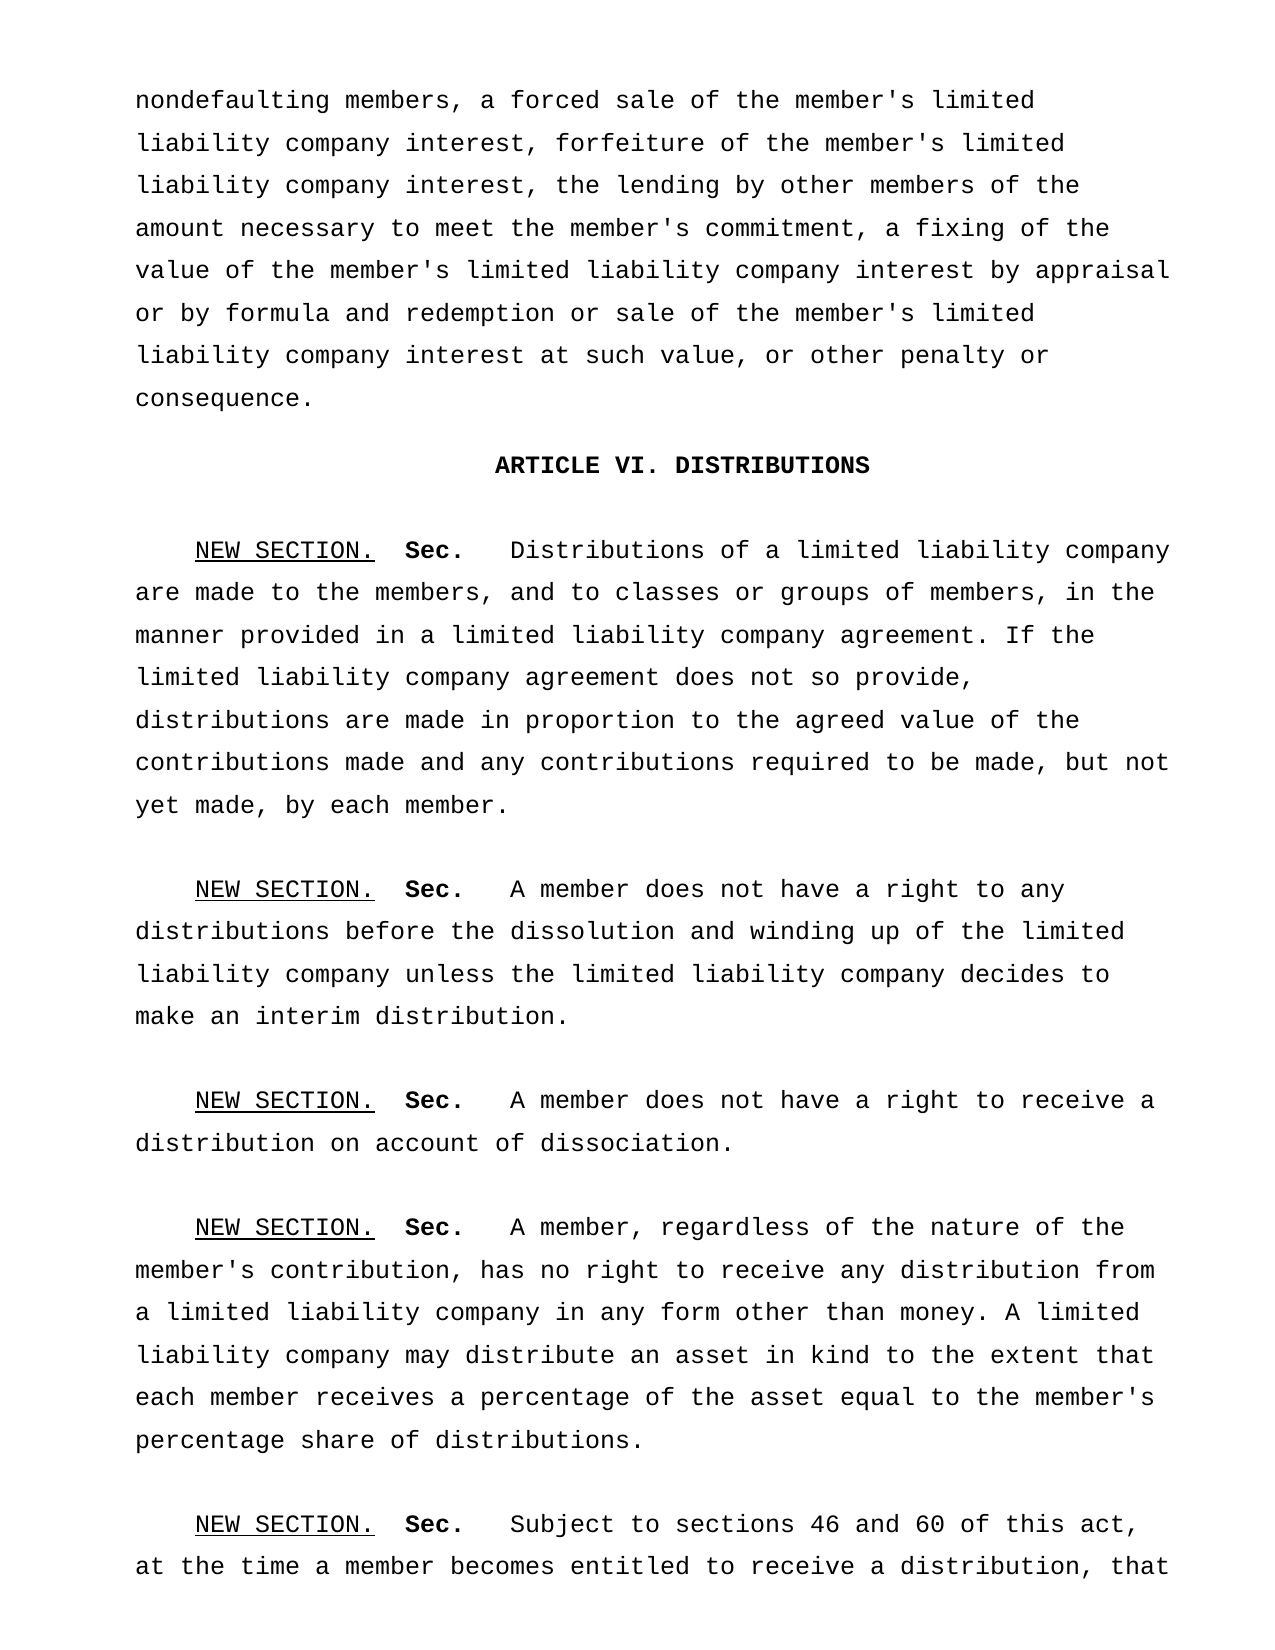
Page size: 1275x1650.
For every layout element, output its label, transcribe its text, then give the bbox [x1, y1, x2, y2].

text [135, 75, 1170, 415]
text NEW SECTION. Sec. Distributions of a limited liability company are made to the members, and to classes or groups of members, in the manner provided in a limited liability company agreement. If the limited liability company agreement does not so provide, distributions are made in proportion to the agreed value of the contributions made and any contributions required to be made, but not yet made, by each member. [135, 524, 1170, 822]
text NEW SECTION. Sec. A member does not have a right to receive a distribution on account of dissociation. [135, 1075, 1170, 1160]
text ARTICLE VI. DISTRIBUTIONS [135, 440, 1170, 482]
text NEW SECTION. Sec. A member, regardless of the nature of the member's contribution, has no right to receive any distribution from a limited liability company in any form other than money. A limited liability company may distribute an asset in kind to the extent that each member receives a percentage of the asset equal to the member's percentage share of distributions. [135, 1202, 1170, 1457]
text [135, 1498, 1170, 1583]
text NEW SECTION. Sec. A member does not have a right to any distributions before the dissolution and winding up of the limited liability company unless the limited liability company decides to make an interim distribution. [135, 863, 1170, 1033]
